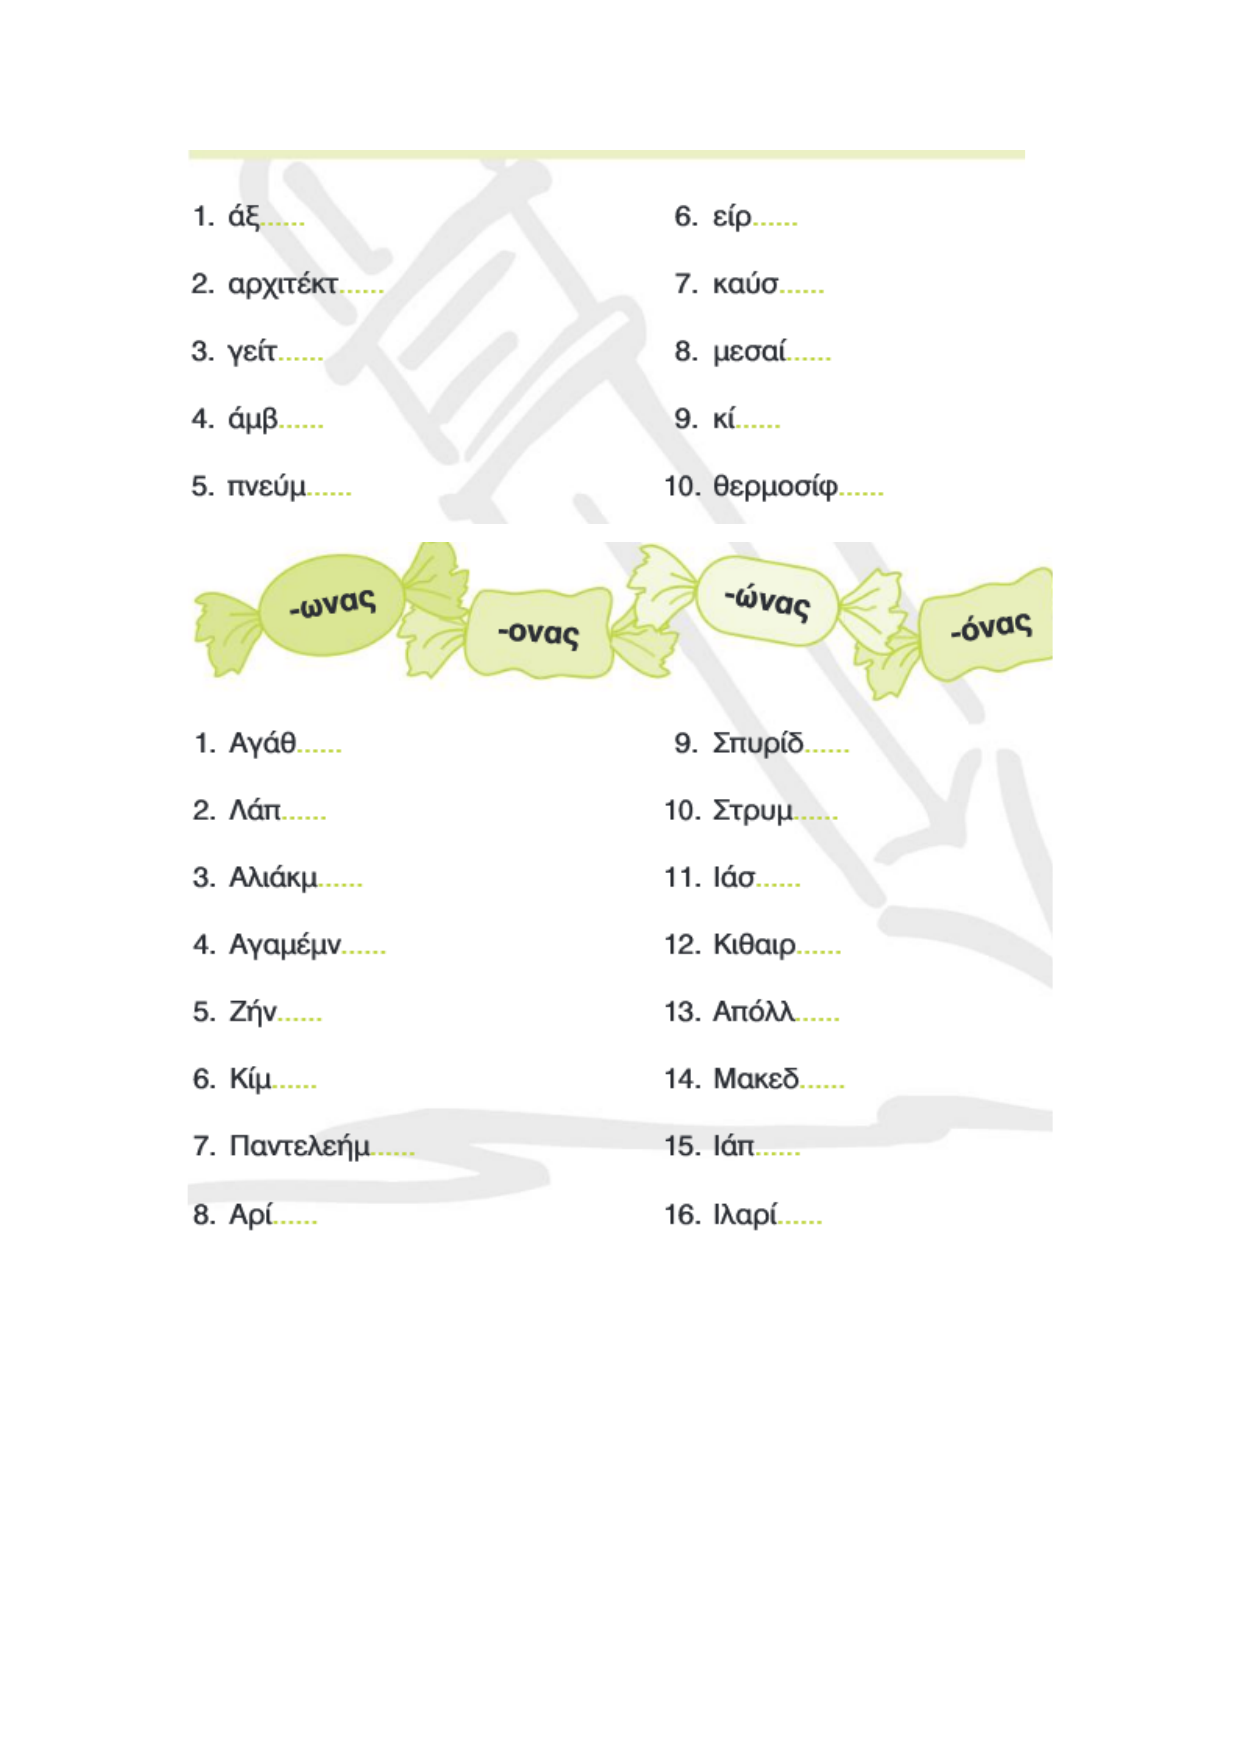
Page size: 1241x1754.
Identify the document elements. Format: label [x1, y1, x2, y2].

picture [187, 150, 1025, 524]
picture [187, 542, 1053, 1268]
